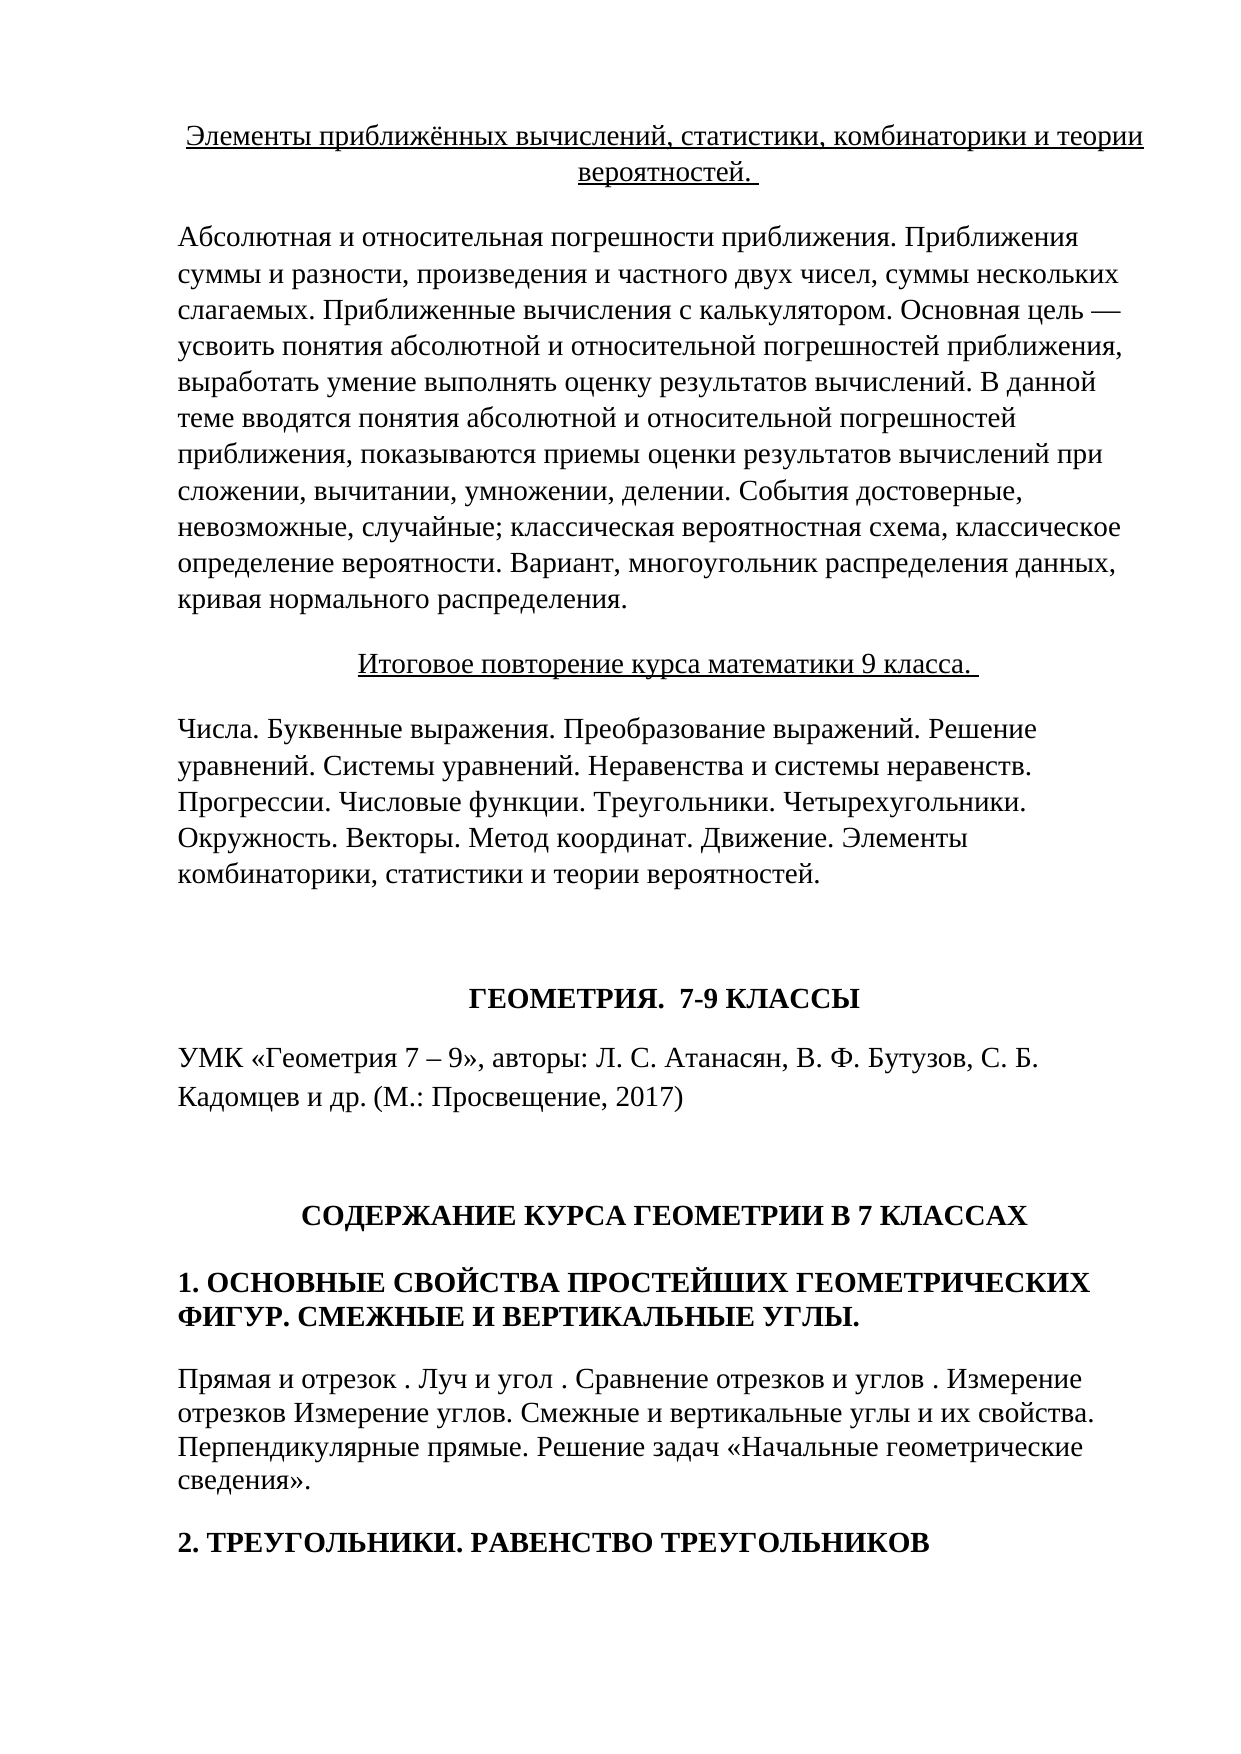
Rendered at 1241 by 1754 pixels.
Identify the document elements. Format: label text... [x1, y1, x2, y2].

text Числа. Буквенные выражения. Преобразование выражений. Решение уравнений. Системы уравнений. Неравенства и системы неравенств. Прогрессии. Числовые функции. Треугольники. Четырехугольники. Окружность. Векторы. Метод координат. Движение. Элементы комбинаторики, статистики и теории вероятностей. [177, 712, 1152, 890]
text ГЕОМЕТРИЯ. 7-9 КЛАССЫ [177, 981, 1152, 1014]
text Абсолютная и относительная погрешности приближения. Приближения суммы и разности, произведения и частного двух чисел, суммы нескольких слагаемых. Приближенные вычисления с калькулятором. Основная цель — усвоить понятия абсолютной и относительной погрешностей приближения, выработать умение выполнять оценку результатов вычислений. В данной теме вводятся понятия абсолютной и относительной погрешностей приближения, показываются приемы оценки результатов вычислений при сложении, вычитании, умножении, делении. События достоверные, невозможные, случайные; классическая вероятностная схема, классическое определение вероятности. Вариант, многоугольник распределения данных, кривая нормального распределения. [177, 219, 1152, 614]
text УМК «Геометрия 7 – 9», авторы: Л. С. Атанасян, В. Ф. Бутузов, С. Б. Кадомцев и др. (М.: Просвещение, 2017) [177, 1040, 1152, 1112]
text 1. ОСНОВНЫЕ СВОЙСТВА ПРОСТЕЙШИХ ГЕОМЕТРИЧЕСКИХ ФИГУР. СМЕЖНЫЕ И ВЕРТИКАЛЬНЫЕ УГЛЫ. [177, 1265, 1152, 1332]
text 2. ТРЕУГОЛЬНИКИ. РАВЕНСТВО ТРЕУГОЛЬНИКОВ [177, 1525, 1152, 1558]
text Прямая и отрезок . Луч и угол . Сравнение отрезков и углов . Измерение отрезков Измерение углов. Смежные и вертикальные углы и их свойства. Перпендикулярные прямые. Решение задач «Начальные геометрические сведения». [177, 1362, 1152, 1496]
text Итоговое повторение курса математики 9 класса. [177, 646, 1152, 680]
text Элементы приближённых вычислений, статистики, комбинаторики и теории вероятностей. [177, 118, 1152, 188]
text СОДЕРЖАНИЕ КУРСА ГЕОМЕТРИИ В 7 КЛАССАХ [177, 1198, 1152, 1231]
